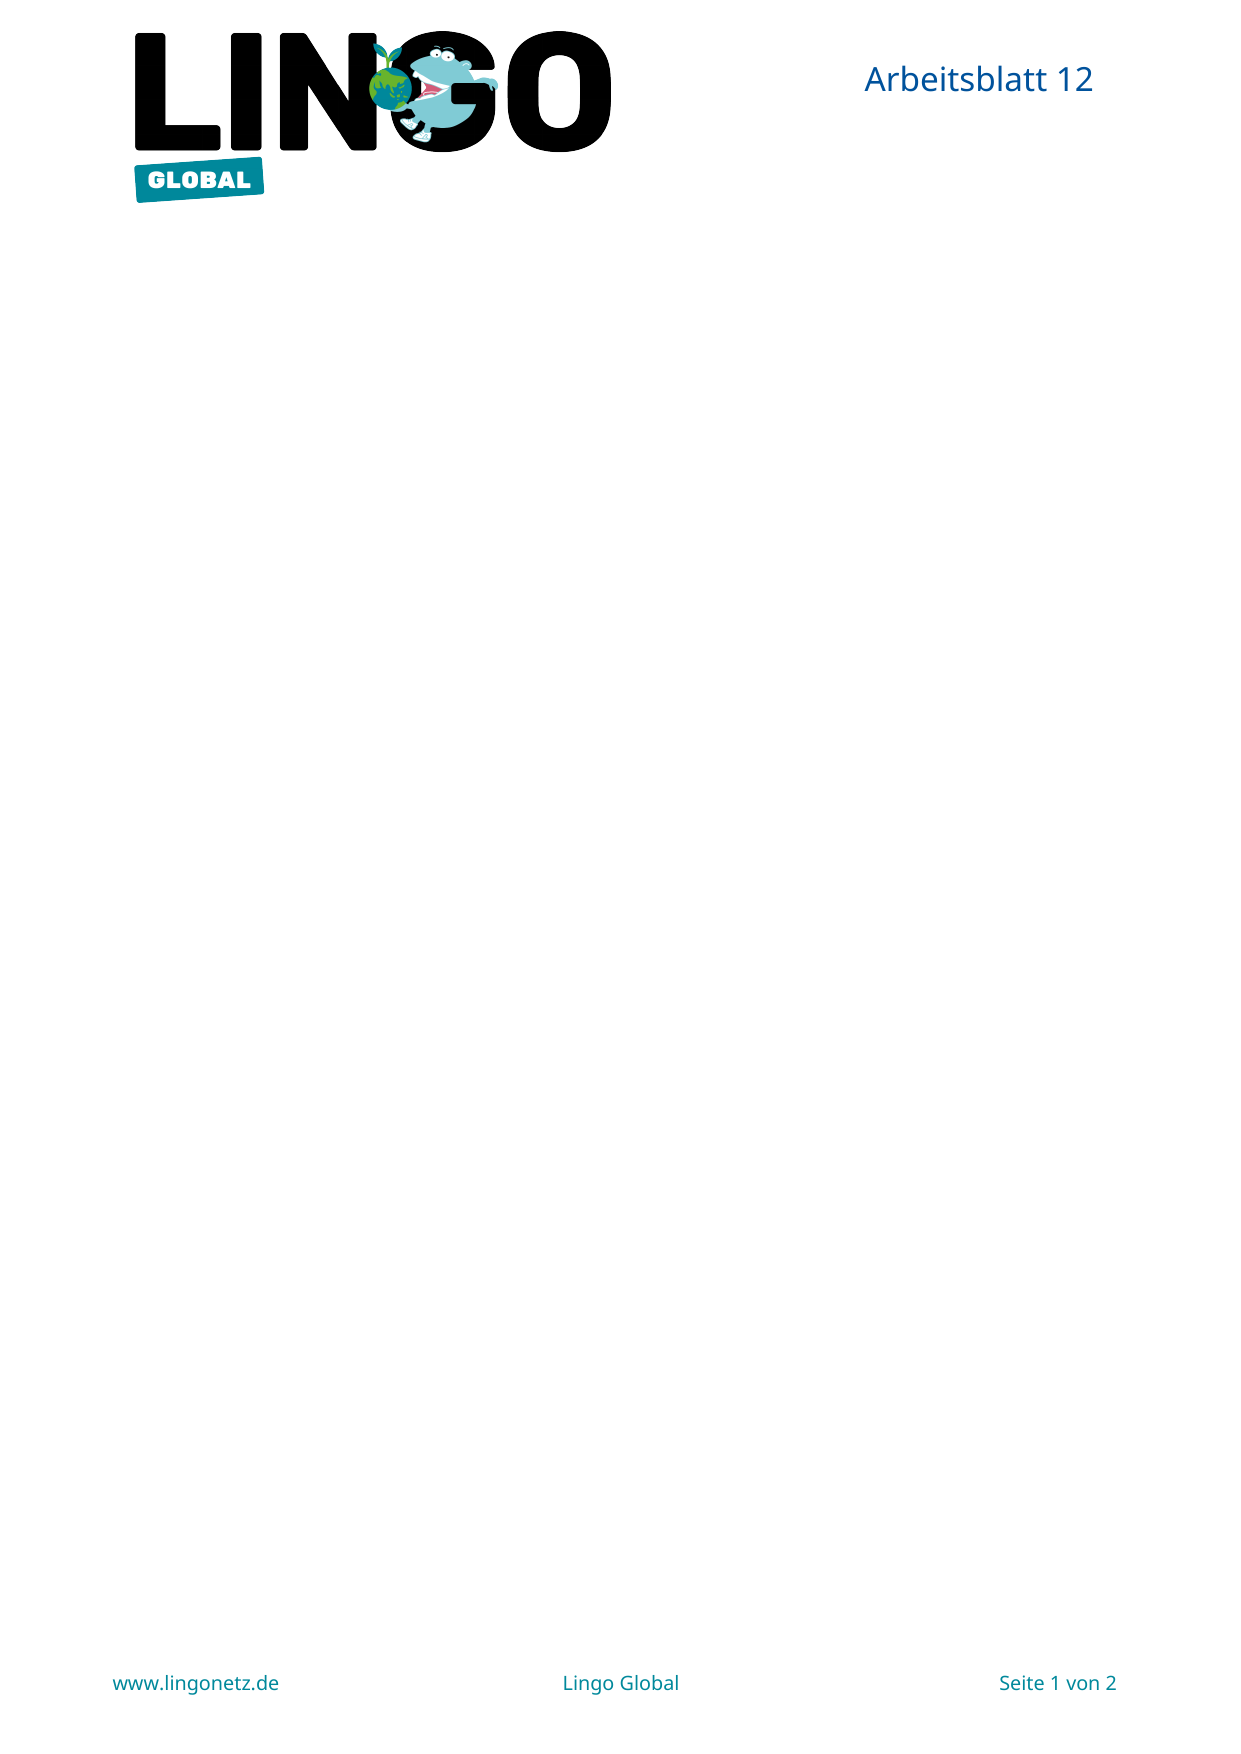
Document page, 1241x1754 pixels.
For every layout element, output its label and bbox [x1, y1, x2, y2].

picture [134, 31, 611, 203]
